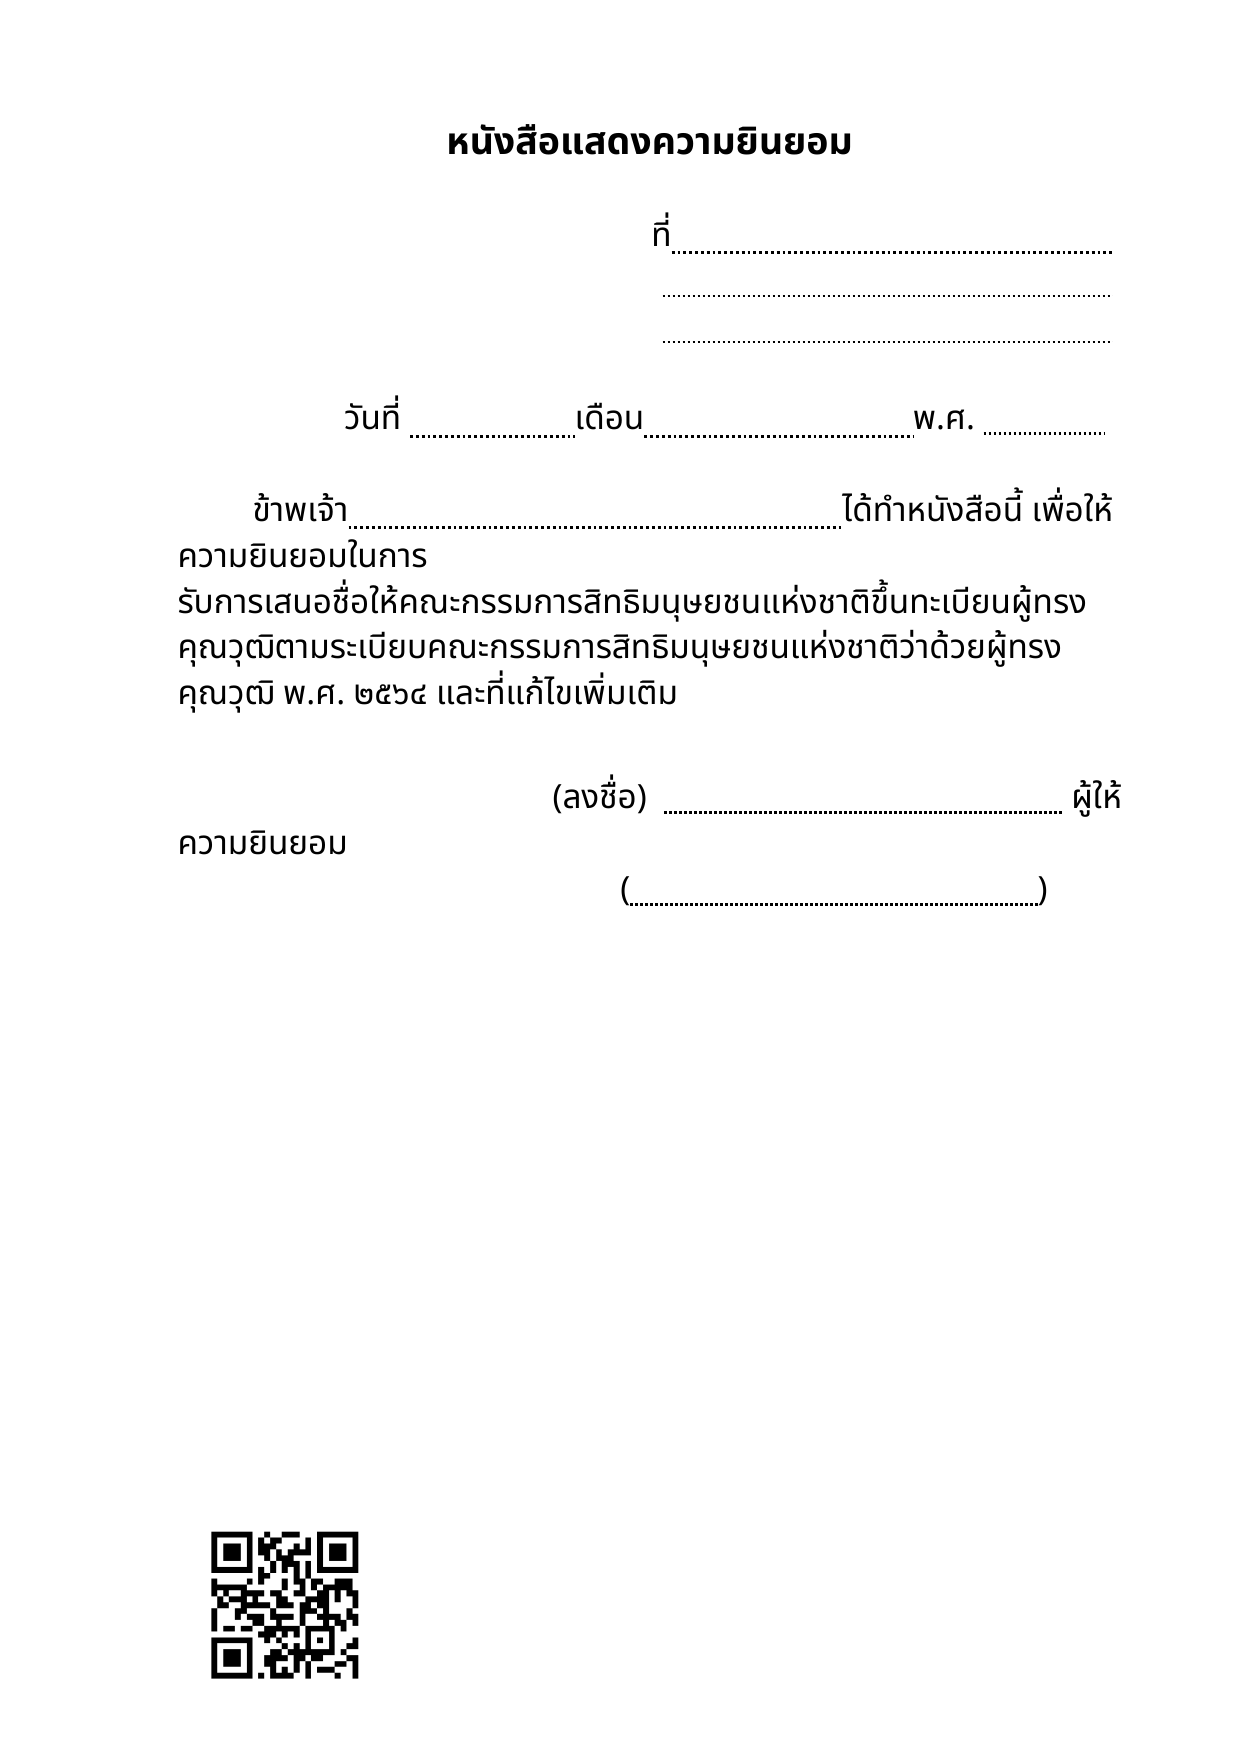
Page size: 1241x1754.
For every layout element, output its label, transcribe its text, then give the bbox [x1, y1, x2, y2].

text . [477, 256, 1122, 301]
text ( ) [552, 864, 1122, 910]
text ที่ . [177, 210, 1122, 256]
text . [477, 301, 1122, 347]
text วันที่ เดือน พ.ศ. . [177, 393, 1122, 439]
text ข้าพเจ้า ได้ทำหนังสือนี้ เพื่อให้ความยินยอมในการ รับการเสนอชื่อให้คณะกรรมการสิทธิมนุษยชนแห่งชาติขึ้นทะเบียนผู้ทรงคุณวุฒิตามระเบียบคณะกรรมการสิทธิมนุษยชนแห่งชาติว่าด้วยผู้ทรงคุณวุฒิ พ.ศ. ๒๕๖๔ และที่แก้ไขเพิ่มเติม [177, 485, 1122, 714]
picture [205, 1526, 363, 1683]
text หนังสือแสดงความยินยอม [177, 118, 1122, 164]
text (ลงชื่อ) ผู้ให้ความยินยอม [177, 772, 1122, 864]
